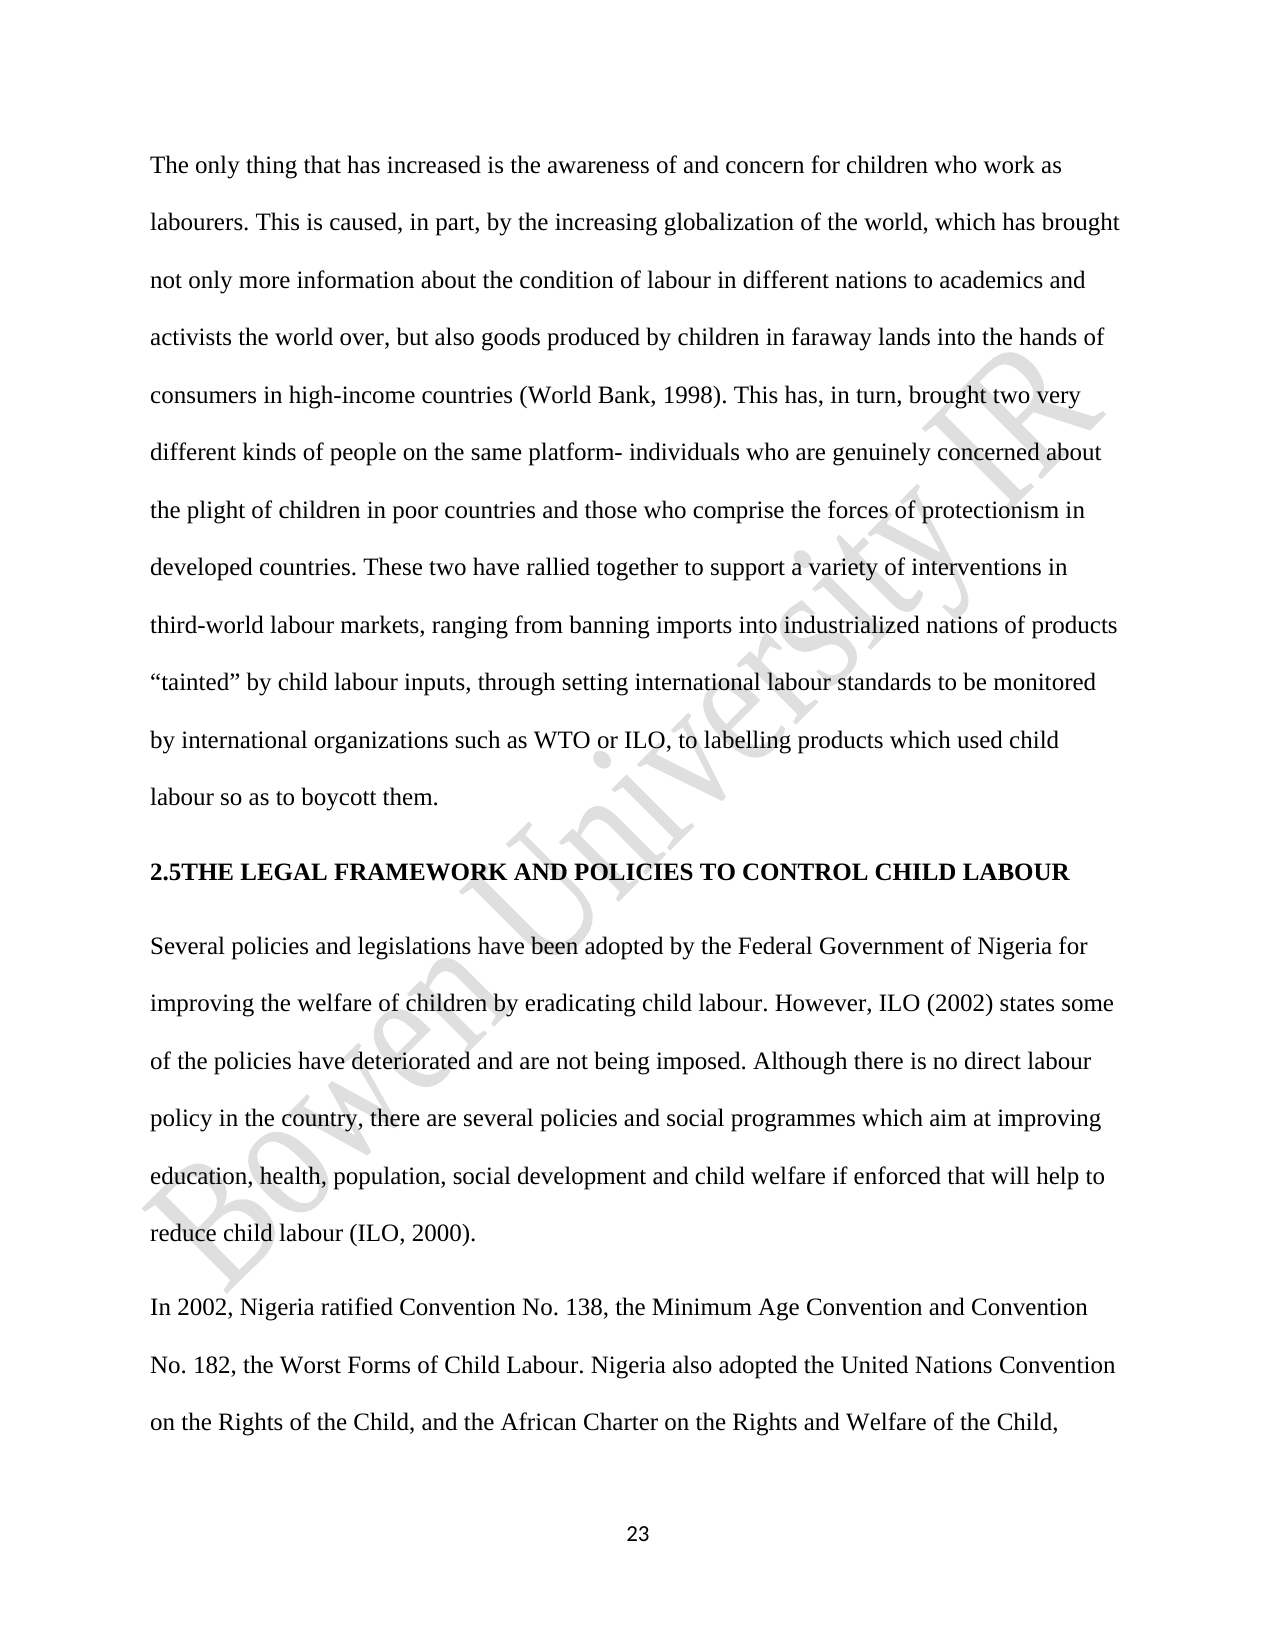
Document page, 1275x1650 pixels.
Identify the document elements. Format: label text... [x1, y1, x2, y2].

text The only thing that has increased is the awareness of and concern for children who work as labourers. This is caused, in part, by the increasing globalization of the world, which has brought not only more information about the condition of labour in different nations to academics and activists the world over, but also goods produced by children in faraway lands into the hands of consumers in high-income countries (World Bank, 1998). This has, in turn, brought two very different kinds of people on the same platform- individuals who are genuinely concerned about the plight of children in poor countries and those who comprise the forces of protectionism in developed countries. These two have rallied together to support a variety of interventions in third-world labour markets, ranging from banning imports into industrialized nations of products “tainted” by child labour inputs, through setting international labour standards to be monitored by international organizations such as WTO or ILO, to labelling products which used child labour so as to boycott them. [150, 150, 1125, 811]
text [150, 1292, 1125, 1436]
text Several policies and legislations have been adopted by the Federal Government of Nigeria for improving the welfare of children by eradicating child labour. However, ILO (2002) states some of the policies have deteriorated and are not being imposed. Although there is no direct labour policy in the country, there are several policies and social programmes which aim at improving education, health, population, social development and child welfare if enforced that will help to reduce child labour (ILO, 2000). [150, 931, 1125, 1247]
text 2.5THE LEGAL FRAMEWORK AND POLICIES TO CONTROL CHILD LABOUR [150, 857, 1125, 885]
